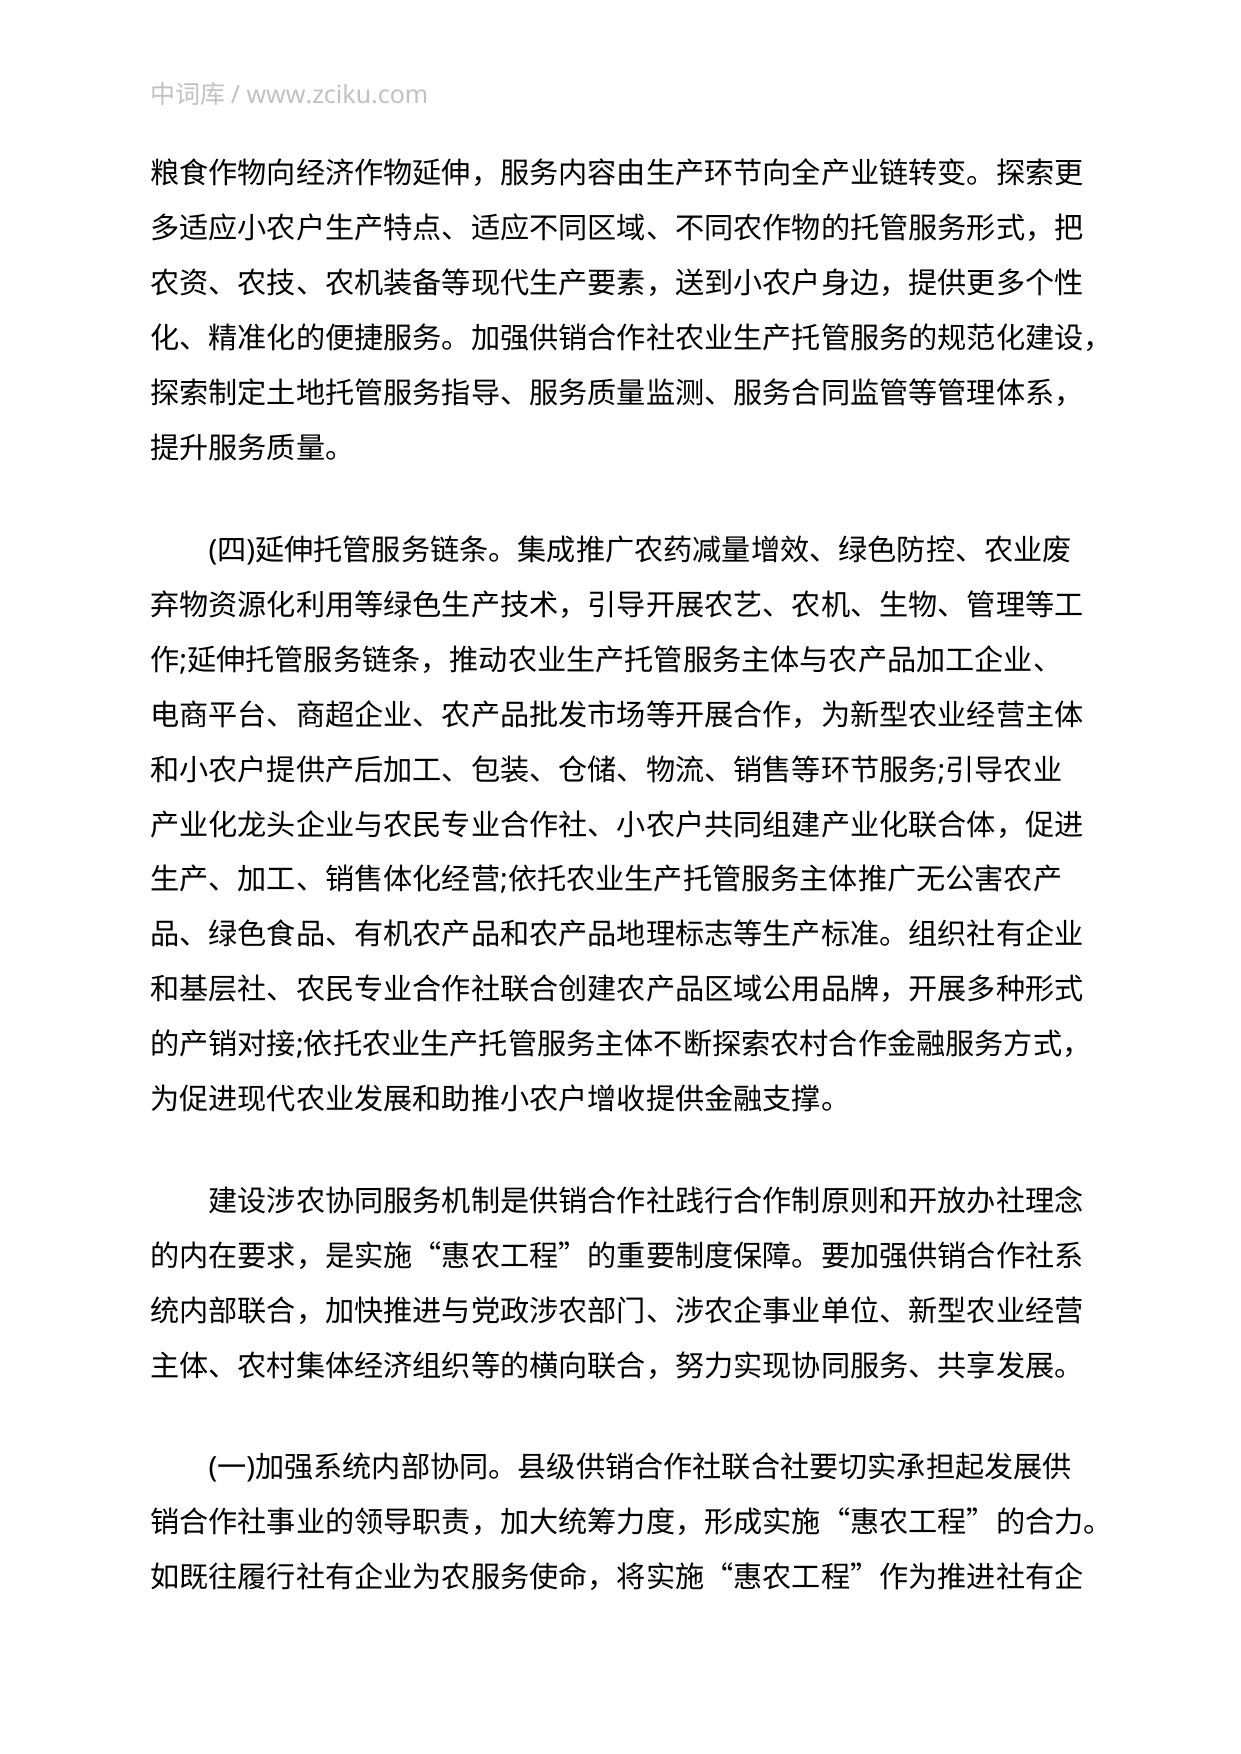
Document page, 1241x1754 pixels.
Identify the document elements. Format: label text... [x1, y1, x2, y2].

text 建设涉农协同服务机制是供销合作社践行合作制原则和开放办社理念的内在要求，是实施“惠农工程”的重要制度保障。要加强供销合作社系统内部联合，加快推进与党政涉农部门、涉农企事业单位、新型农业经营主体、农村集体经济组织等的横向联合，努力实现协同服务、共享发展。 [150, 1177, 1090, 1384]
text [150, 1444, 1090, 1596]
text (四)延伸托管服务链条。集成推广农药减量增效、绿色防控、农业废弃物资源化利用等绿色生产技术，引导开展农艺、农机、生物、管理等工作;延伸托管服务链条，推动农业生产托管服务主体与农产品加工企业、电商平台、商超企业、农产品批发市场等开展合作，为新型农业经营主体和小农户提供产后加工、包装、仓储、物流、销售等环节服务;引导农业产业化龙头企业与农民专业合作社、小农户共同组建产业化联合体，促进生产、加工、销售体化经营;依托农业生产托管服务主体推广无公害农产品、绿色食品、有机农产品和农产品地理标志等生产标准。组织社有企业和基层社、农民专业合作社联合创建农产品区域公用品牌，开展多种形式的产销对接;依托农业生产托管服务主体不断探索农村合作金融服务方式，为促进现代农业发展和助推小农户增收提供金融支撑。 [150, 526, 1090, 1118]
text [150, 150, 1090, 467]
